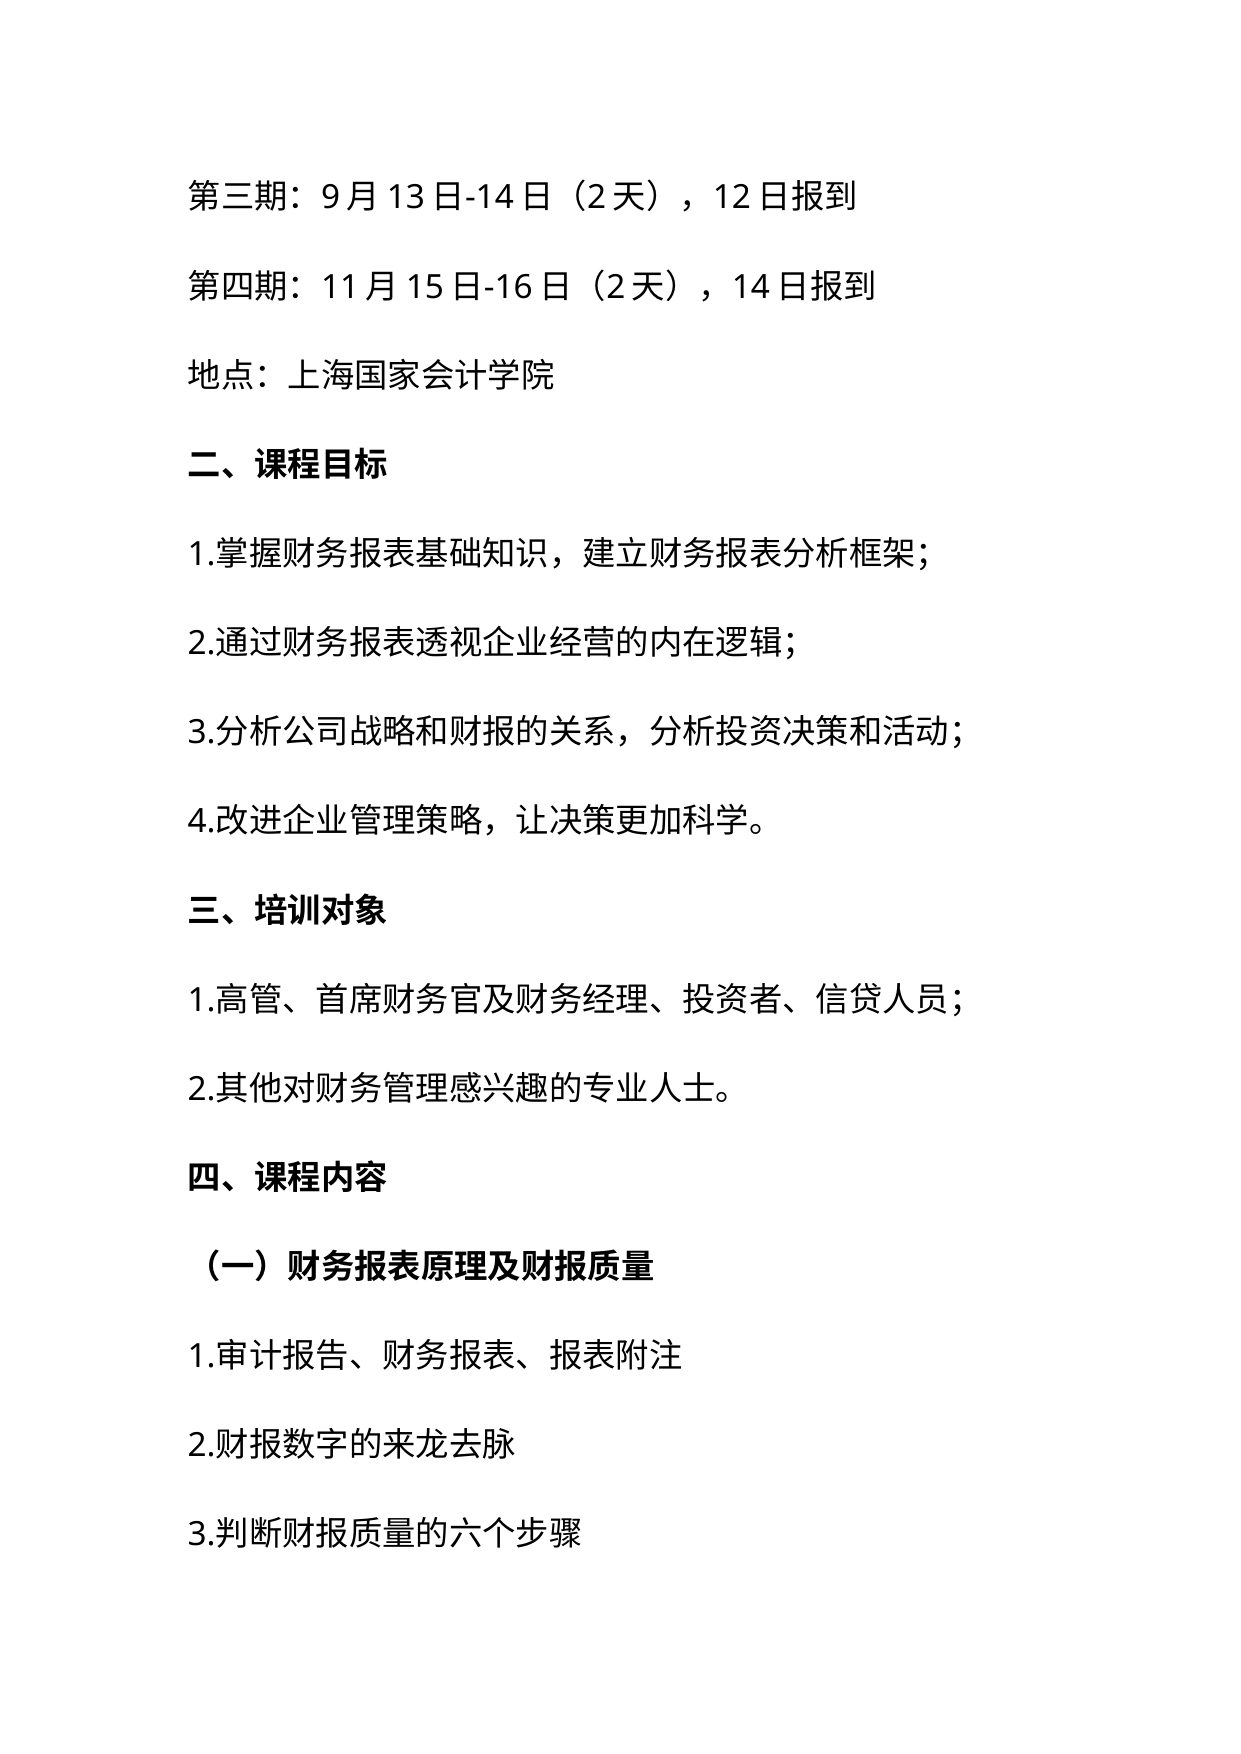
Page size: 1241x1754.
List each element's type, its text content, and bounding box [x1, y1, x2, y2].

text 三、培训对象 [187, 875, 1053, 940]
text 2.财报数字的来龙去脉 [187, 1410, 1053, 1475]
text 1.高管、首席财务官及财务经理、投资者、信贷人员； [187, 964, 1053, 1029]
text 3.分析公司战略和财报的关系，分析投资决策和活动； [187, 697, 1053, 762]
text 地点：上海国家会计学院 [187, 340, 1053, 405]
text 二、课程目标 [187, 429, 1053, 494]
text 第三期：9月13日-14日（2天），12日报到 [187, 162, 1053, 227]
text 第四期：11月15日-16日（2天），14日报到 [187, 251, 1053, 316]
text 四、课程内容 [187, 1142, 1053, 1207]
text 4.改进企业管理策略，让决策更加科学。 [187, 786, 1053, 851]
text 2.通过财务报表透视企业经营的内在逻辑； [187, 608, 1053, 673]
text 1.审计报告、财务报表、报表附注 [187, 1321, 1053, 1386]
text （一）财务报表原理及财报质量 [187, 1232, 1053, 1297]
text 3.判断财报质量的六个步骤 [187, 1499, 1053, 1564]
text 1.掌握财务报表基础知识，建立财务报表分析框架； [187, 518, 1053, 583]
text 2.其他对财务管理感兴趣的专业人士。 [187, 1053, 1053, 1118]
